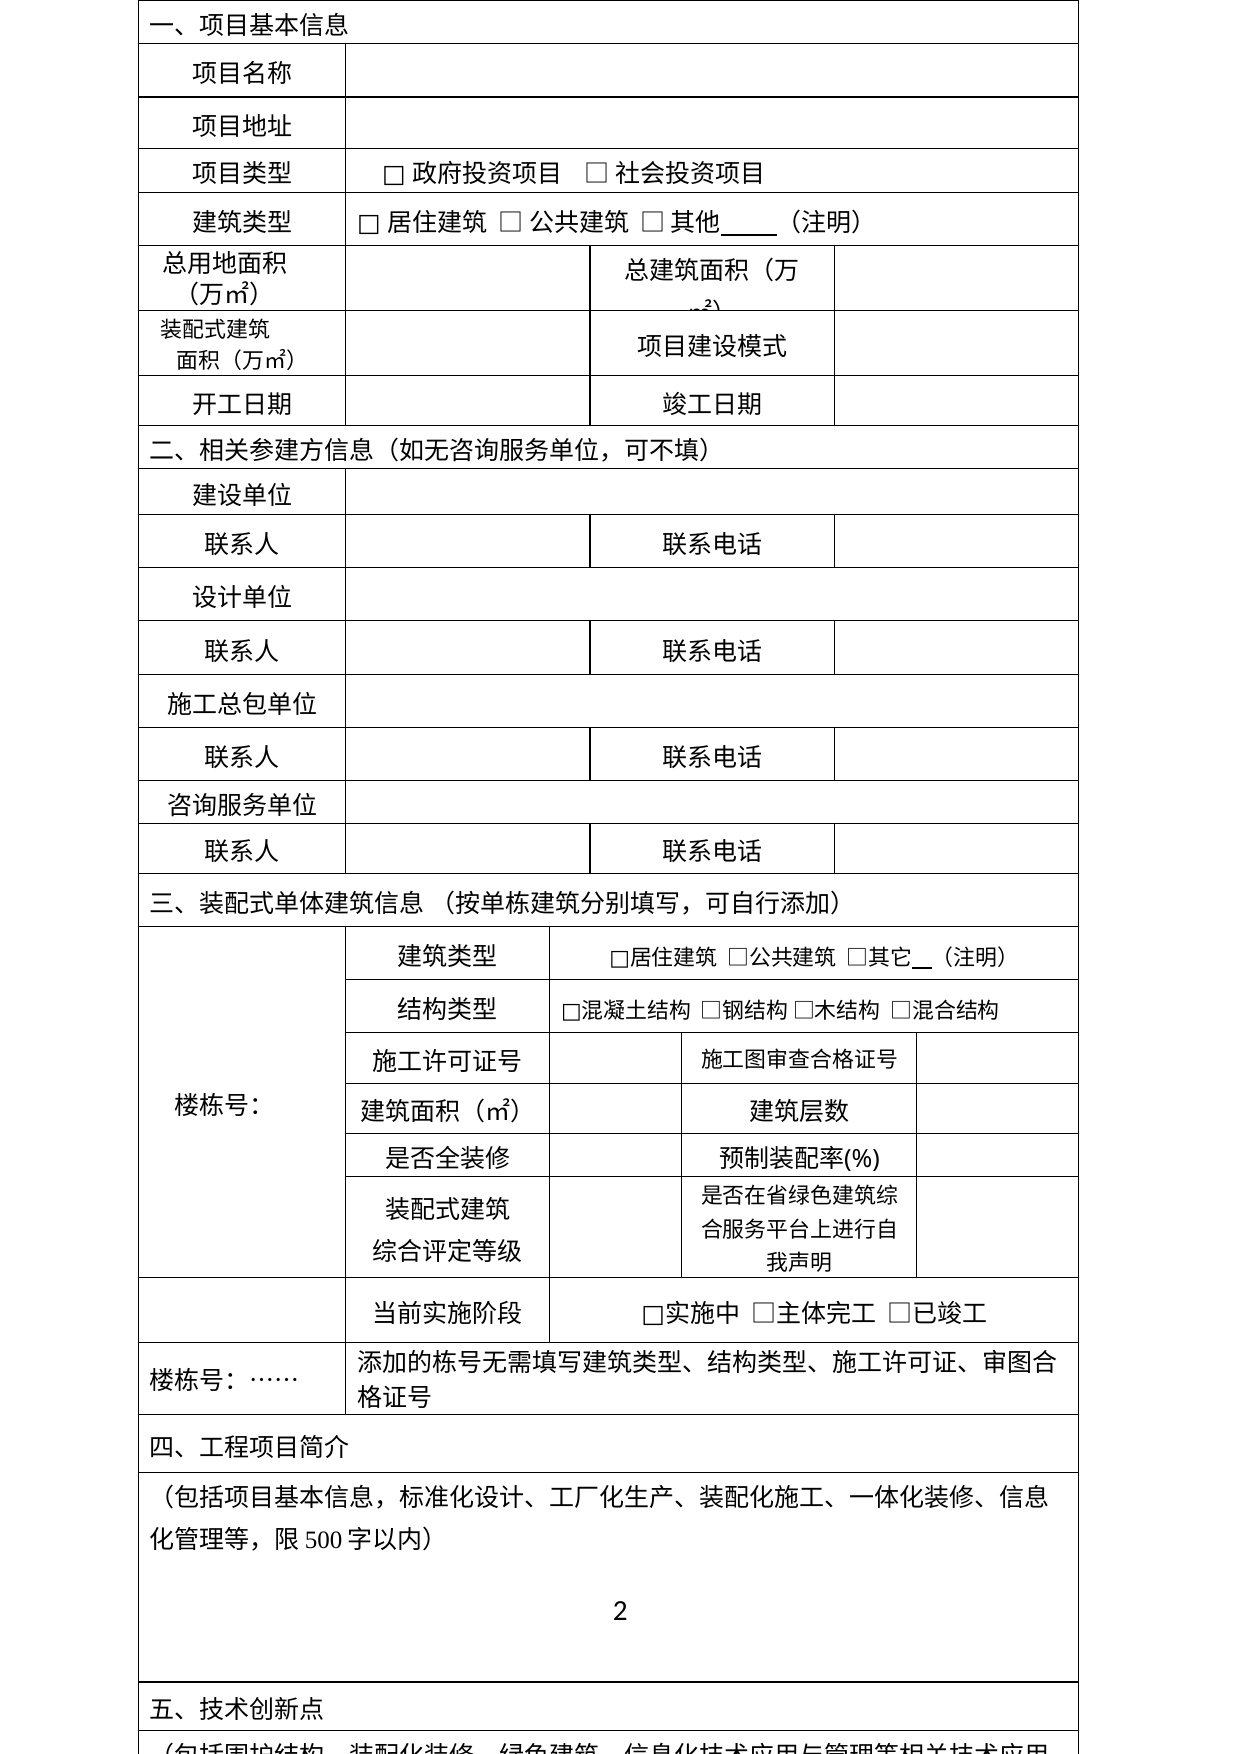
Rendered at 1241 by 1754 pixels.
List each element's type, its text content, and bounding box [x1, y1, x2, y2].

table_cell [346, 568, 1078, 620]
table_cell [346, 728, 589, 780]
table_cell [550, 1084, 681, 1133]
table_cell 装配式建筑 综合评定等级 [346, 1177, 549, 1277]
table_cell 联系人 [139, 621, 345, 673]
table_cell [835, 311, 1078, 375]
table_cell 是否全装修 [346, 1134, 549, 1176]
table_cell 设计单位 [139, 568, 345, 620]
table_cell 施工总包单位 [139, 675, 345, 727]
table_cell 五、技术创新点 [139, 1683, 1078, 1730]
table_cell [550, 1177, 681, 1277]
table_cell 添加的栋号无需填写建筑类型、结构类型、施工许可证、审图合格证号 [346, 1343, 1078, 1414]
table_cell 联系电话 [591, 515, 834, 567]
table_cell 建筑类型 [139, 193, 345, 245]
table_cell 联系电话 [591, 621, 834, 673]
table_cell [835, 246, 1078, 310]
table_cell 项目类型 [139, 149, 345, 192]
table_cell [835, 728, 1078, 780]
table_cell [346, 44, 1078, 96]
table_cell 联系电话 [591, 824, 834, 873]
table_cell 联系电话 [591, 728, 834, 780]
table_cell [346, 246, 589, 310]
table_cell □实施中 □主体完工 □已竣工 [550, 1278, 1078, 1342]
table_cell （包括围护结构、装配化装修、绿色建筑、信息化技术应用与管理等相关技术应用和创新情况，限800字） [139, 1731, 1078, 1754]
table_cell 联系人 [139, 728, 345, 780]
table_cell 楼栋号： [139, 927, 345, 1277]
table_cell 咨询服务单位 [139, 781, 345, 823]
table_cell 四、工程项目简介 [139, 1415, 1078, 1472]
table_cell [835, 515, 1078, 567]
table_cell □居住建筑 □公共建筑 □其它 （注明） [550, 927, 1078, 979]
table_cell [346, 311, 589, 375]
table_cell [835, 376, 1078, 425]
table_cell 竣工日期 [591, 376, 834, 425]
table_cell 建筑类型 [346, 927, 549, 979]
table_cell 楼栋号：…… [139, 1343, 345, 1414]
table_cell 联系人 [139, 824, 345, 873]
table_cell 装配式建筑 面积（万㎡） [139, 311, 345, 375]
table_cell 项目地址 [139, 98, 345, 148]
table_cell 项目建设模式 [591, 311, 834, 375]
table_cell [346, 376, 589, 425]
table_cell 是否在省绿色建筑综合服务平台上进行自我声明 [682, 1177, 916, 1277]
table_cell 建设单位 [139, 469, 345, 514]
table_cell [550, 1134, 681, 1176]
table_cell 建筑层数 [682, 1084, 916, 1133]
table_cell [346, 824, 589, 873]
table_cell 项目名称 [139, 44, 345, 96]
table_cell 当前实施阶段 [346, 1278, 549, 1342]
table_cell [346, 515, 589, 567]
table_cell [346, 621, 589, 673]
table_cell □ 居住建筑 □ 公共建筑 □ 其他 （注明） [346, 193, 1078, 245]
table_cell [346, 469, 1078, 514]
table_cell □混凝土结构 □钢结构 □木结构 □混合结构 [550, 980, 1078, 1032]
table_cell 建筑面积（㎡） [346, 1084, 549, 1133]
table_cell 开工日期 [139, 376, 345, 425]
table_header 一、项目基本信息 [139, 1, 1078, 43]
table_cell （包括项目基本信息，标准化设计、工厂化生产、装配化施工、一体化装修、信息化管理等，限500字以内） [139, 1473, 1078, 1681]
table_cell 二、相关参建方信息（如无咨询服务单位，可不填） [139, 426, 1078, 468]
table_cell [917, 1084, 1078, 1133]
table_cell [835, 824, 1078, 873]
table_cell [835, 621, 1078, 673]
table_cell 三、装配式单体建筑信息 （按单栋建筑分别填写，可自行添加） [139, 874, 1078, 926]
table_cell [139, 1278, 345, 1342]
table_cell [346, 98, 1078, 148]
table_cell [917, 1033, 1078, 1083]
table_cell [346, 675, 1078, 727]
table_cell [917, 1177, 1078, 1277]
table_cell 联系人 [139, 515, 345, 567]
table_cell [346, 781, 1078, 823]
table_cell [550, 1033, 681, 1083]
table_cell 施工许可证号 [346, 1033, 549, 1083]
table_cell 结构类型 [346, 980, 549, 1032]
table_cell 总建筑面积（万㎡） [591, 246, 834, 310]
table_cell 施工图审查合格证号 [682, 1033, 916, 1083]
table_cell □ 政府投资项目 □ 社会投资项目 [346, 149, 1078, 192]
table_cell [917, 1134, 1078, 1176]
table_cell 总用地面积 （万㎡） [139, 246, 345, 310]
table_cell 预制装配率(%) [682, 1134, 916, 1176]
